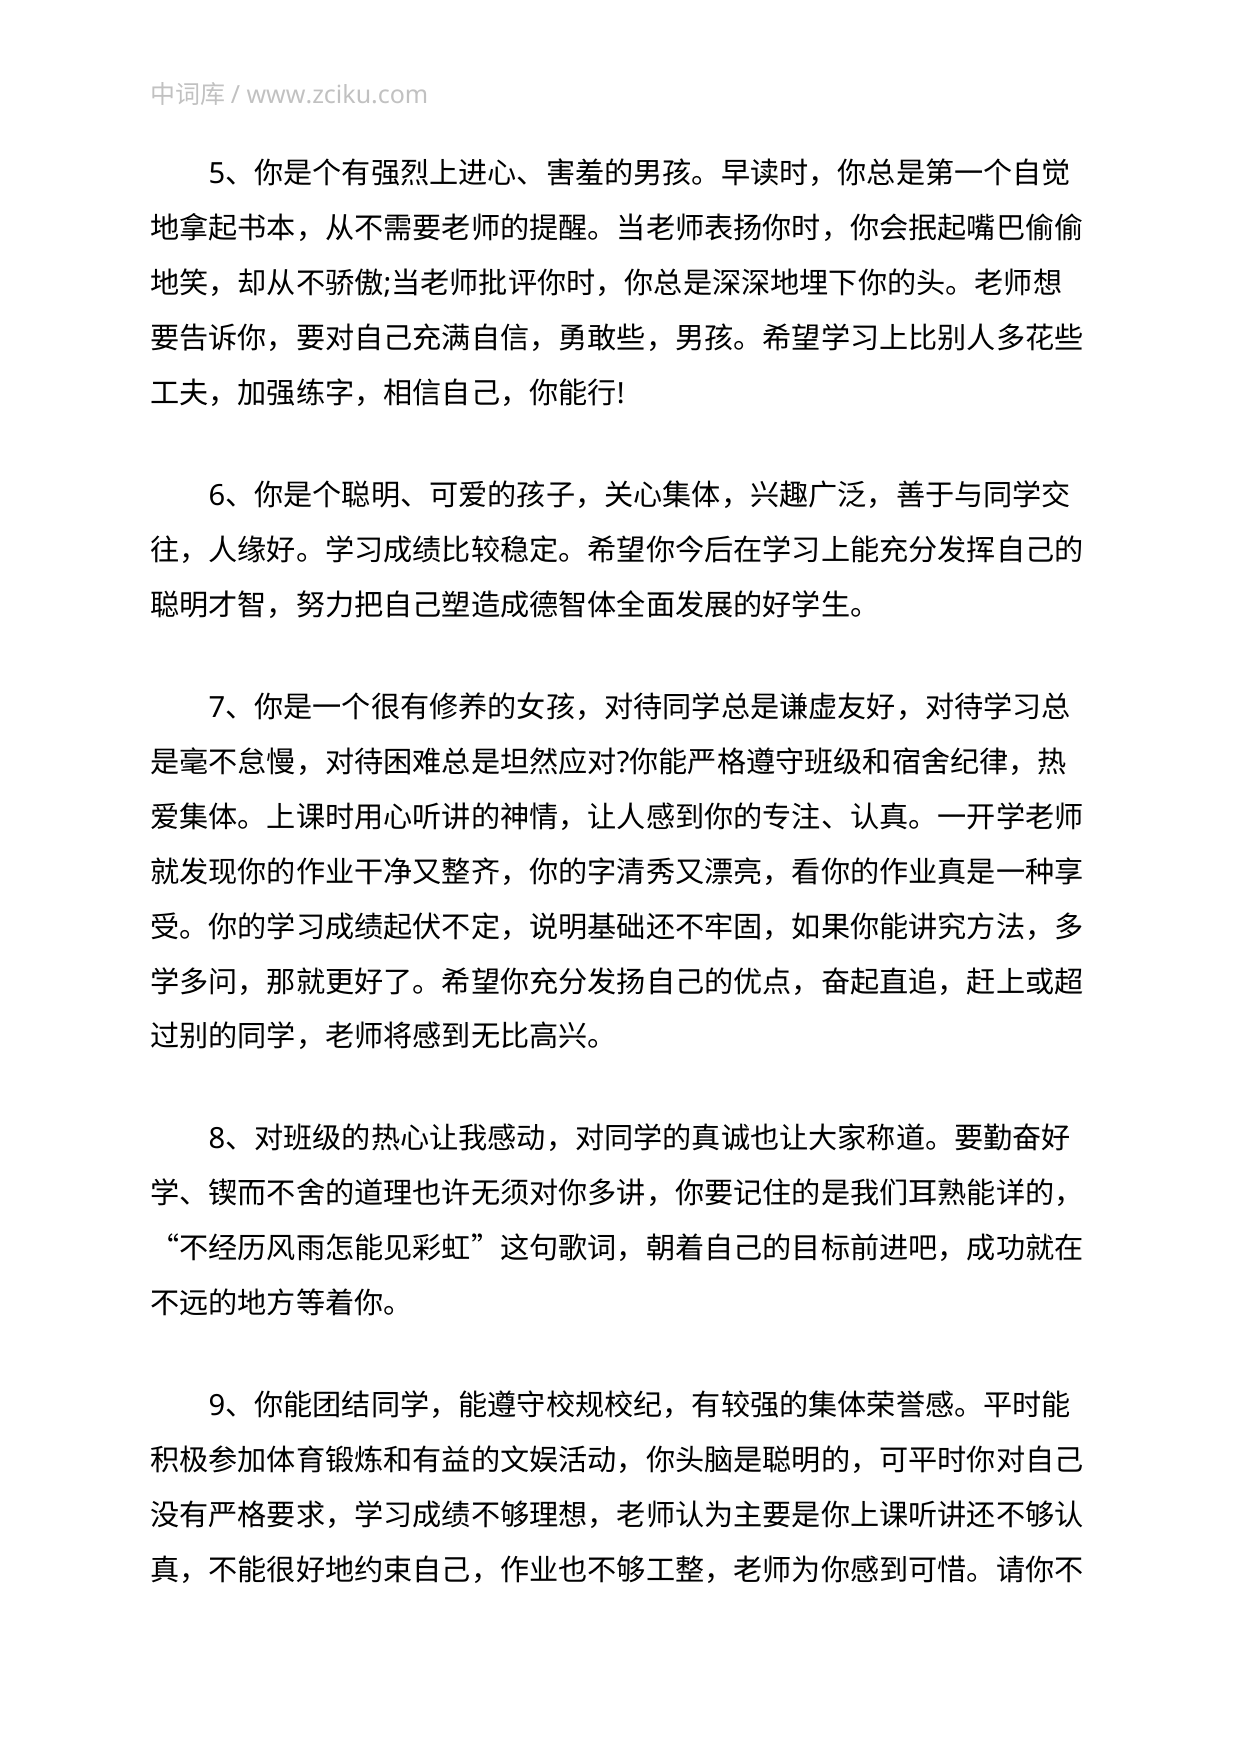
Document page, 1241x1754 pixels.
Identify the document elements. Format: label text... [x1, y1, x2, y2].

text 5、你是个有强烈上进心、害羞的男孩。早读时，你总是第一个自觉地拿起书本，从不需要老师的提醒。当老师表扬你时，你会抿起嘴巴偷偷地笑，却从不骄傲;当老师批评你时，你总是深深地埋下你的头。老师想要告诉你，要对自己充满自信，勇敢些，男孩。希望学习上比别人多花些工夫，加强练字，相信自己，你能行! [150, 150, 1090, 412]
text 6、你是个聪明、可爱的孩子，关心集体，兴趣广泛，善于与同学交往，人缘好。学习成绩比较稳定。希望你今后在学习上能充分发挥自己的聪明才智，努力把自己塑造成德智体全面发展的好学生。 [150, 472, 1090, 624]
text 7、你是一个很有修养的女孩，对待同学总是谦虚友好，对待学习总是毫不怠慢，对待困难总是坦然应对?你能严格遵守班级和宿舍纪律，热爱集体。上课时用心听讲的神情，让人感到你的专注、认真。一开学老师就发现你的作业干净又整齐，你的字清秀又漂亮，看你的作业真是一种享受。你的学习成绩起伏不定，说明基础还不牢固，如果你能讲究方法，多学多问，那就更好了。希望你充分发扬自己的优点，奋起直追，赶上或超过别的同学，老师将感到无比高兴。 [150, 683, 1090, 1055]
text 8、对班级的热心让我感动，对同学的真诚也让大家称道。要勤奋好学、锲而不舍的道理也许无须对你多讲，你要记住的是我们耳熟能详的，“不经历风雨怎能见彩虹”这句歌词，朝着自己的目标前进吧，成功就在不远的地方等着你。 [150, 1115, 1090, 1322]
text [150, 1381, 1090, 1588]
